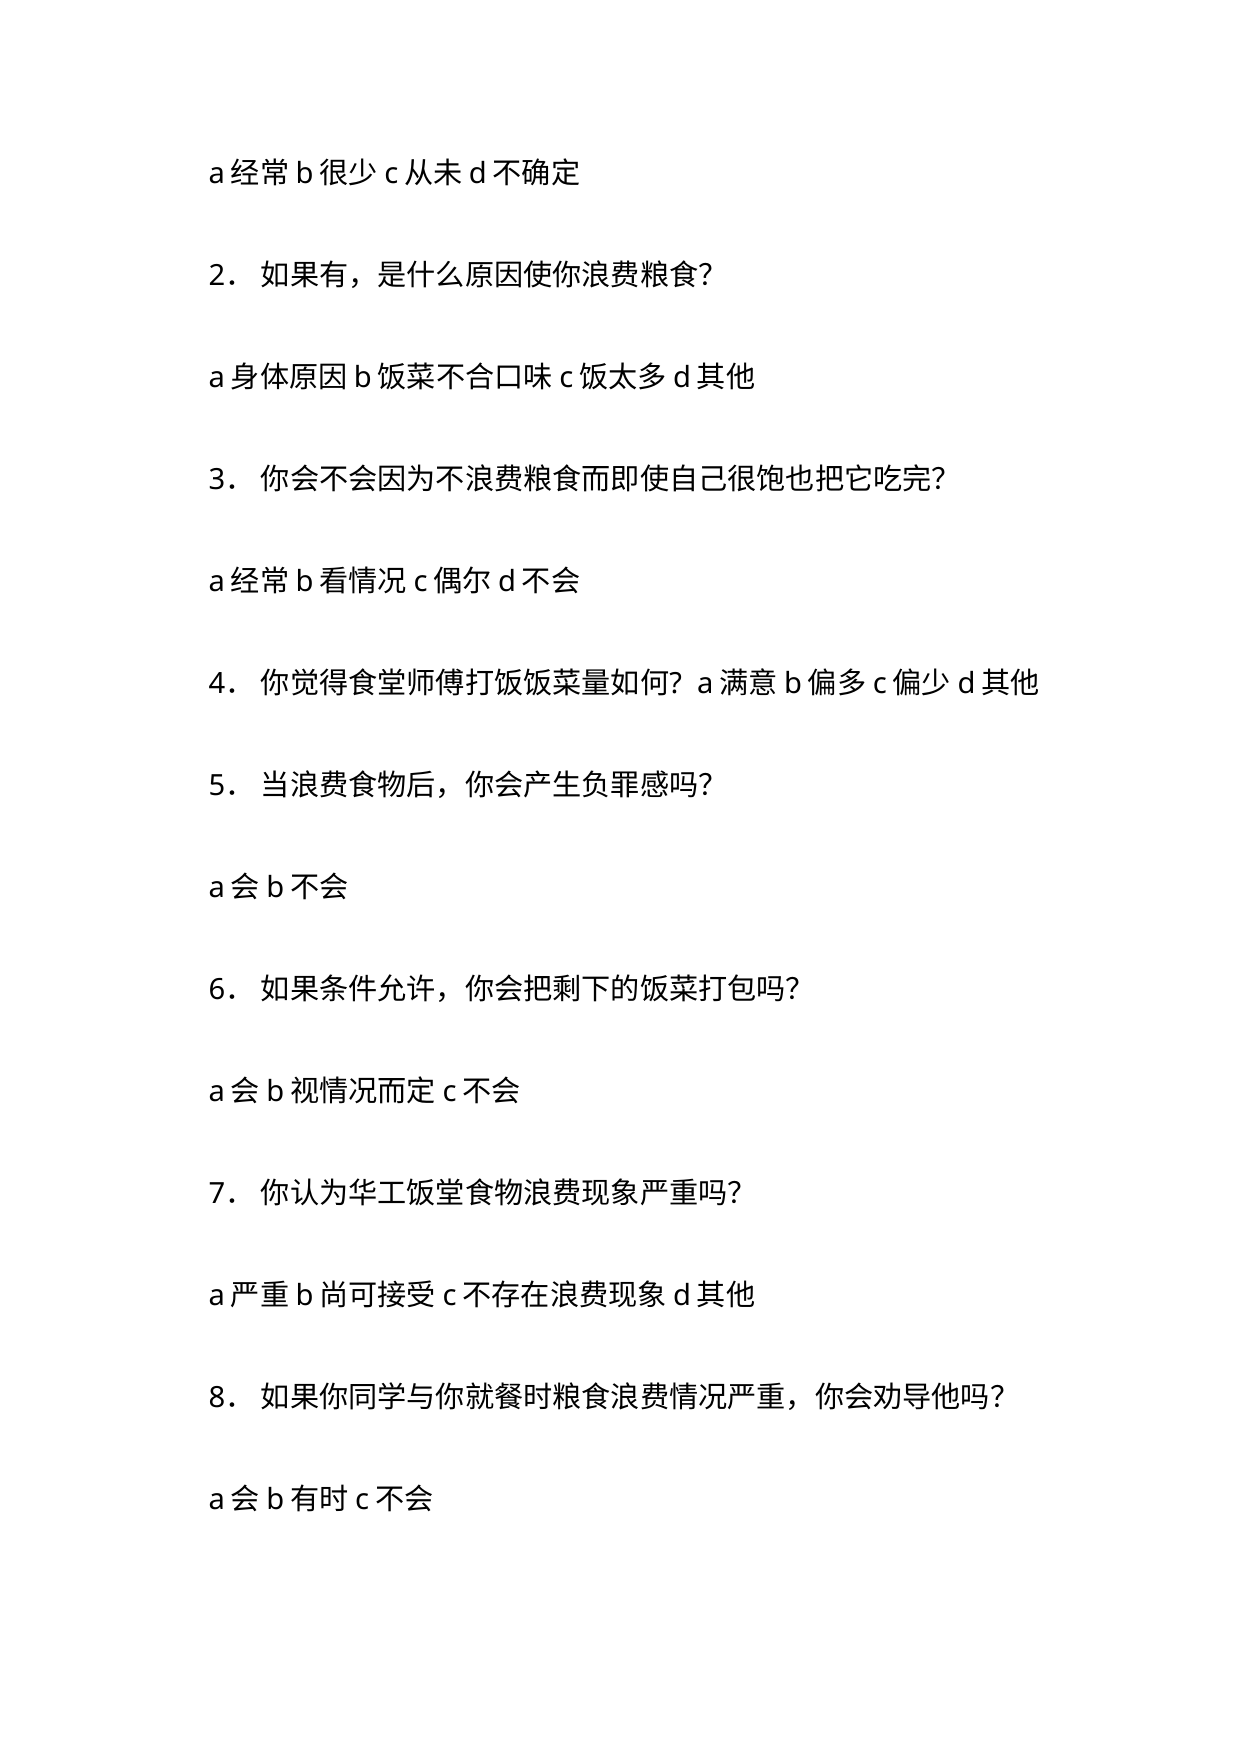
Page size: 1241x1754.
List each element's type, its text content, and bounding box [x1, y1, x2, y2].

text a会 b有时 c不会 [150, 1476, 1090, 1518]
text 8． 如果你同学与你就餐时粮食浪费情况严重，你会劝导他吗？ [150, 1374, 1090, 1416]
text a经常 b很少 c从未 d不确定 [150, 150, 1090, 192]
text a会 b不会 [150, 864, 1090, 906]
text a会 b视情况而定 c不会 [150, 1068, 1090, 1110]
text a经常 b看情况 c偶尔 d不会 [150, 558, 1090, 600]
text 3． 你会不会因为不浪费粮食而即使自己很饱也把它吃完？ [150, 456, 1090, 498]
text 2． 如果有，是什么原因使你浪费粮食？ [150, 252, 1090, 294]
text 6． 如果条件允许，你会把剩下的饭菜打包吗？ [150, 966, 1090, 1008]
text 4． 你觉得食堂师傅打饭饭菜量如何? a满意 b偏多 c偏少 d其他 [150, 660, 1090, 702]
text 5． 当浪费食物后，你会产生负罪感吗？ [150, 762, 1090, 804]
text a身体原因 b饭菜不合口味 c饭太多 d其他 [150, 354, 1090, 396]
text 7． 你认为华工饭堂食物浪费现象严重吗？ [150, 1170, 1090, 1212]
text a严重 b尚可接受 c不存在浪费现象 d其他 [150, 1272, 1090, 1314]
